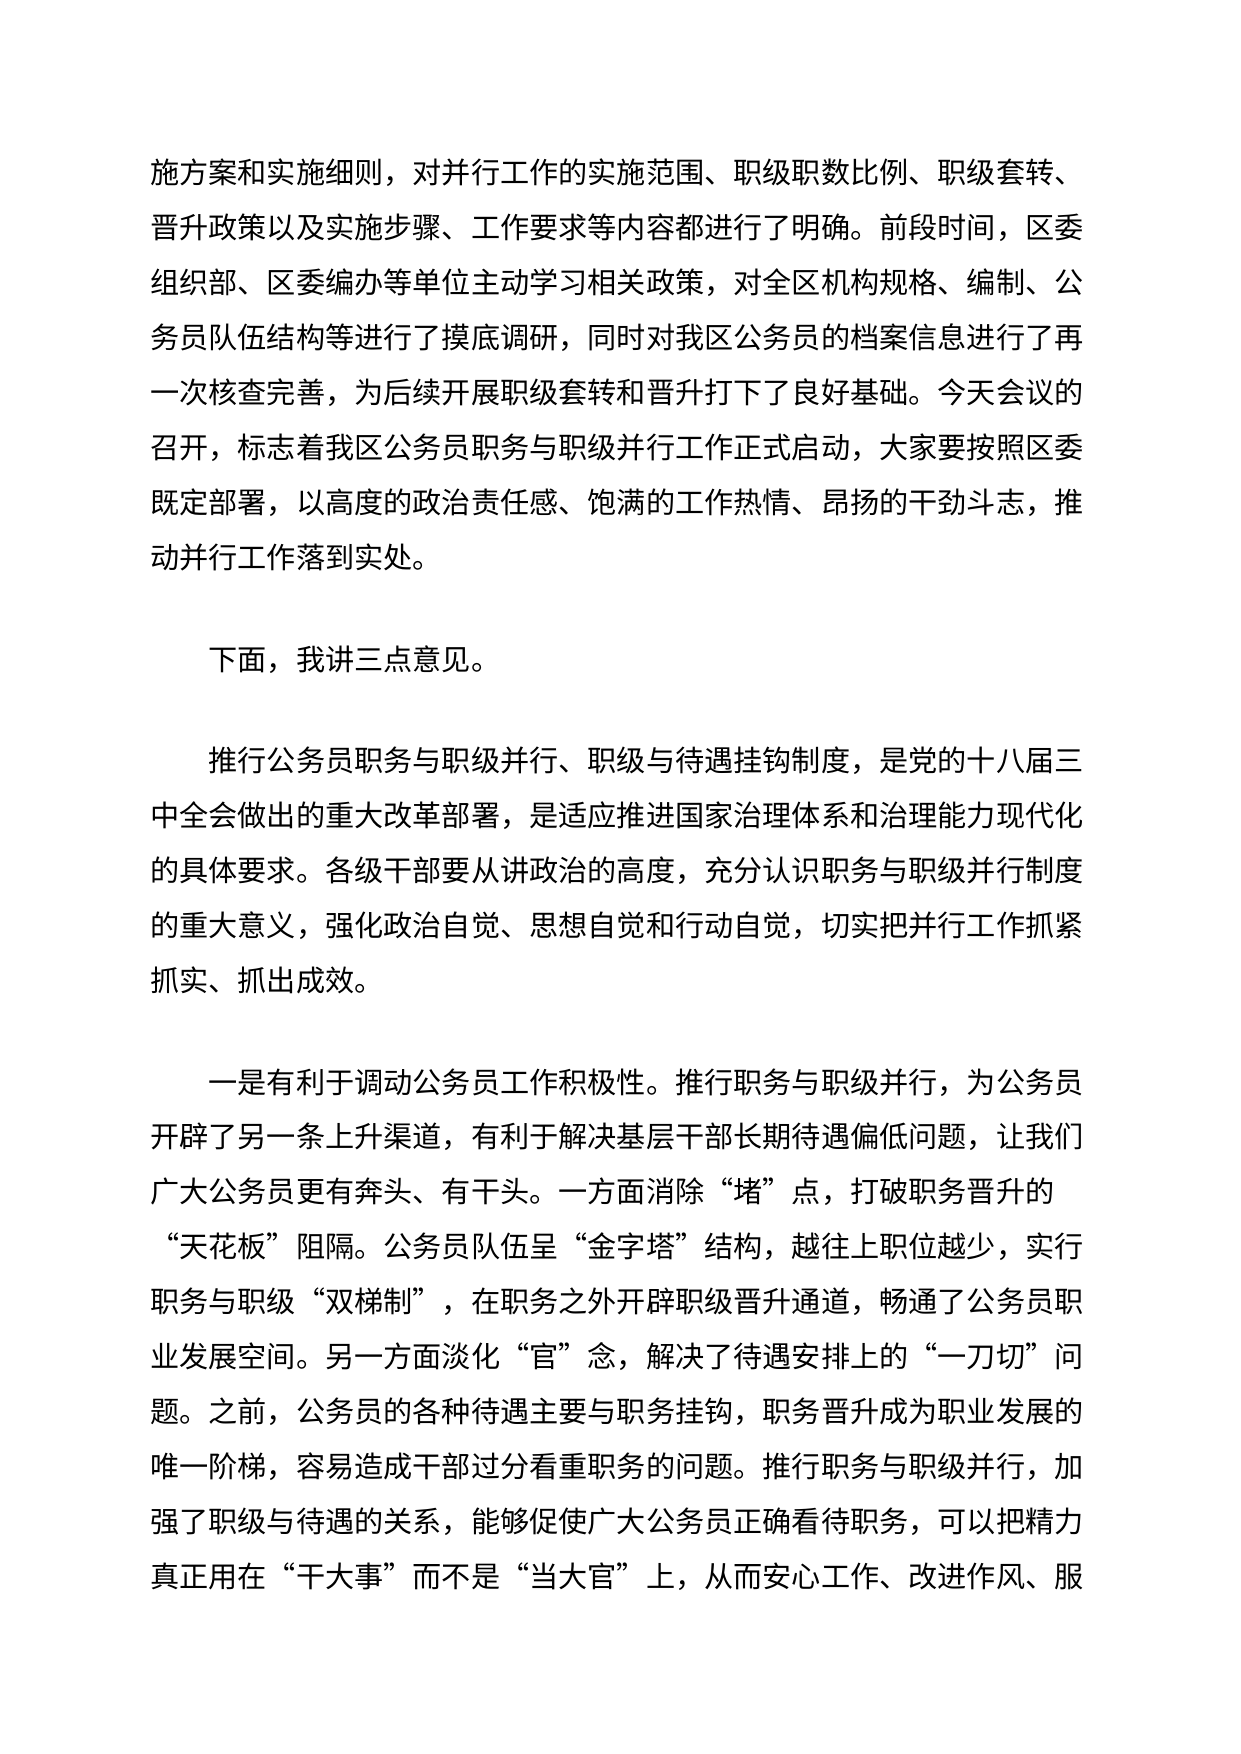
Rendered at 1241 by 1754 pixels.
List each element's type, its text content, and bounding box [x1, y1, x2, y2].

text 下面，我讲三点意见。 [150, 636, 1090, 678]
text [150, 150, 1090, 577]
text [150, 1059, 1090, 1596]
text 推行公务员职务与职级并行、职级与待遇挂钩制度，是党的十八届三中全会做出的重大改革部署，是适应推进国家治理体系和治理能力现代化的具体要求。各级干部要从讲政治的高度，充分认识职务与职级并行制度的重大意义，强化政治自觉、思想自觉和行动自觉，切实把并行工作抓紧抓实、抓出成效。 [150, 738, 1090, 1000]
